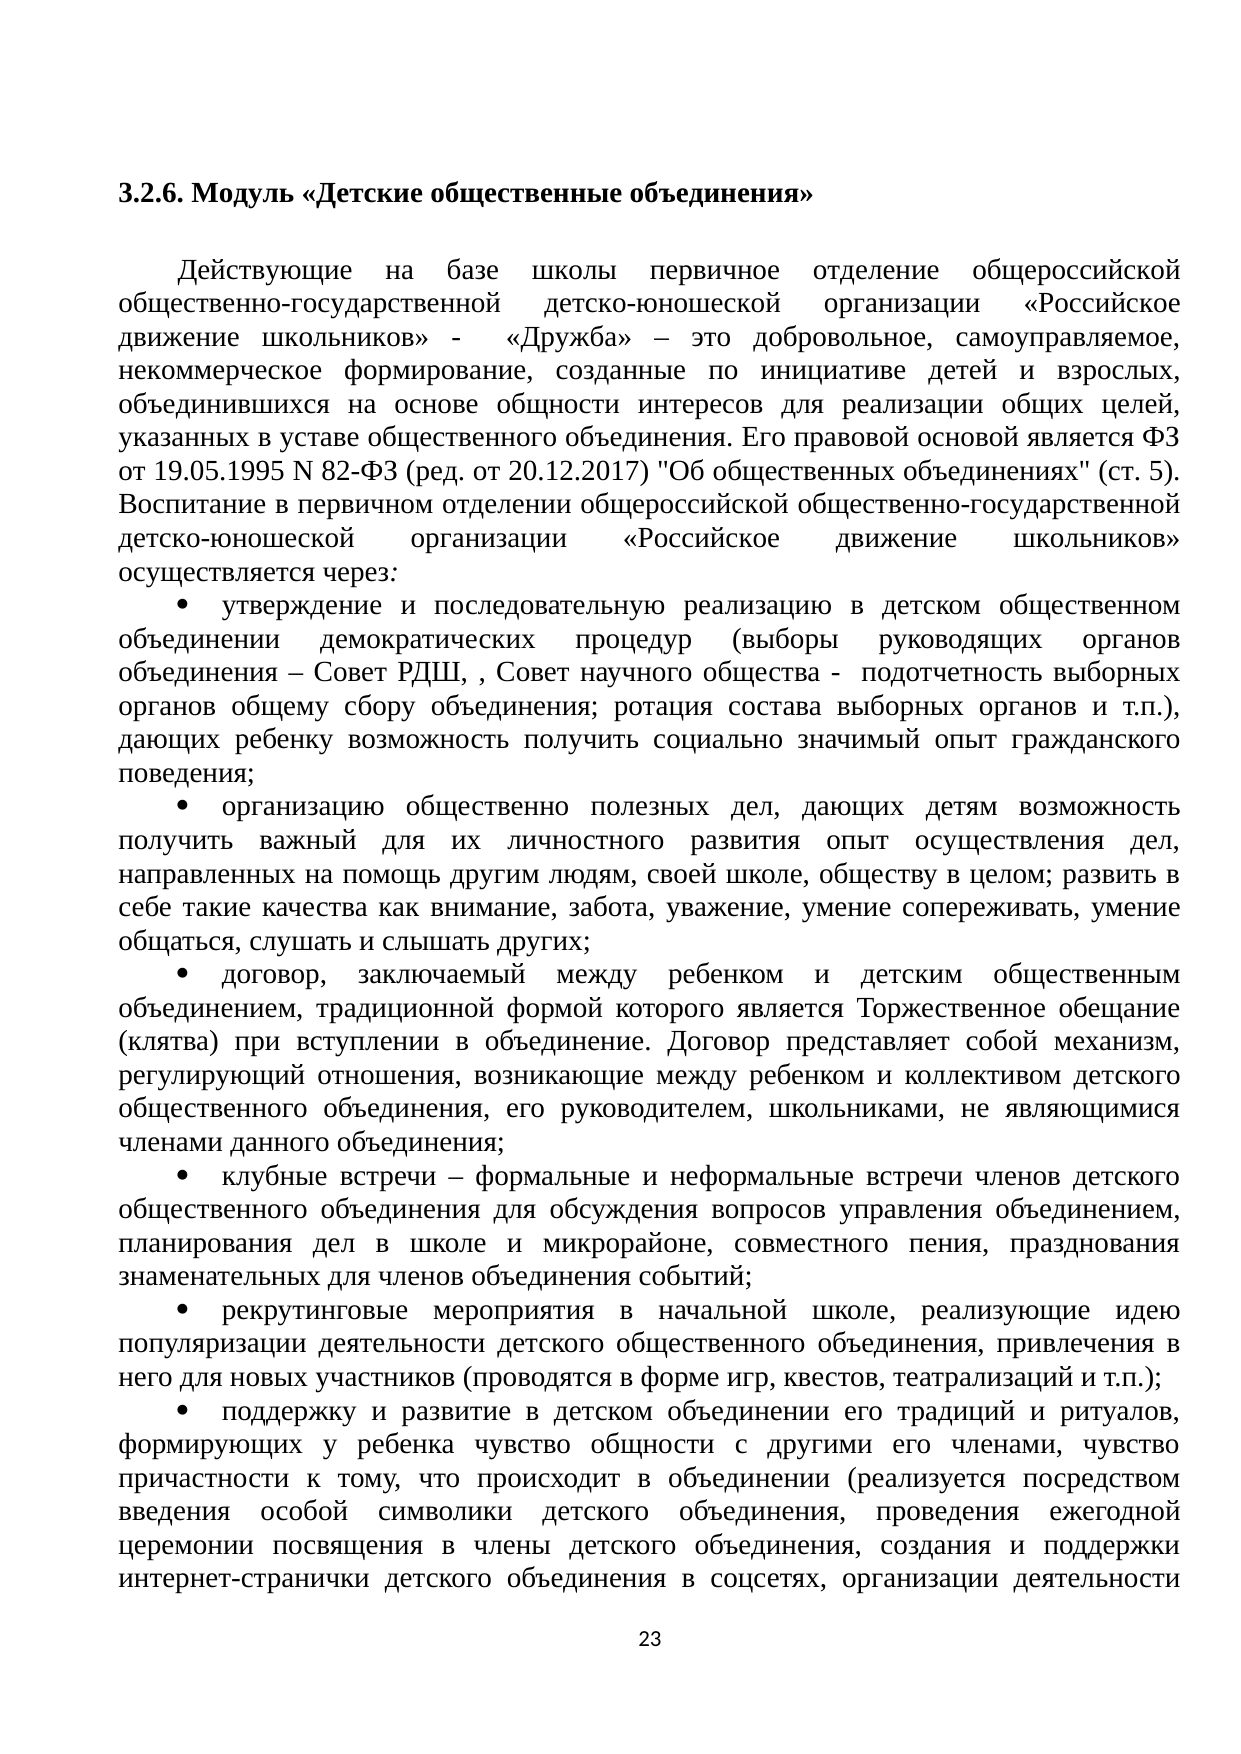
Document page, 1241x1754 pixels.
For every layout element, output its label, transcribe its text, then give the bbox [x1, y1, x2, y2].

text 3.2.6. Модуль «Детские общественные объединения» [118, 175, 1181, 208]
list организацию общественно полезных дел, дающих детям возможность получить важный для их личностного развития опыт осуществления дел, направленных на помощь другим людям, своей школе, обществу в целом; развить в себе такие качества как внимание, забота, уважение, умение сопереживать, умение общаться, слушать и слышать других; [118, 788, 1181, 956]
list клубные встречи – формальные и неформальные встречи членов детского общественного объединения для обсуждения вопросов управления объединением, планирования дел в школе и микрорайоне, совместного пения, празднования знаменательных для членов объединения событий; [118, 1158, 1181, 1292]
list утверждение и последовательную реализацию в детском общественном объединении демократических процедур (выборы руководящих органов объединения – Совет РДШ, , Совет научного общества - подотчетность выборных органов общему сбору объединения; ротация состава выборных органов и т.п.), дающих ребенку возможность получить социально значимый опыт гражданского поведения; [118, 587, 1181, 788]
list договор, заключаемый между ребенком и детским общественным объединением, традиционной формой которого является Торжественное обещание (клятва) при вступлении в объединение. Договор представляет собой механизм, регулирующий отношения, возникающие между ребенком и коллективом детского общественного объединения, его руководителем, школьниками, не являющимися членами данного объединения; [118, 956, 1181, 1158]
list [118, 1393, 1181, 1594]
text Действующие на базе школы первичное отделение общероссийской общественно-государственной детско-юношеской организации «Российское движение школьников» - «Дружба» – это добровольное, самоуправляемое, некоммерческое формирование, созданные по инициативе детей и взрослых, объединившихся на основе общности интересов для реализации общих целей, указанных в уставе общественного объединения. Его правовой основой является ФЗ от 19.05.1995 N 82-ФЗ (ред. от 20.12.2017) "Об общественных объединениях" (ст. 5). Воспитание в первичном отделении общероссийской общественно-государственной детско-юношеской организации «Российское движение школьников» осуществляется через: [118, 252, 1181, 587]
list рекрутинговые мероприятия в начальной школе, реализующие идею популяризации деятельности детского общественного объединения, привлечения в него для новых участников (проводятся в форме игр, квестов, театрализаций и т.п.); [118, 1292, 1181, 1393]
